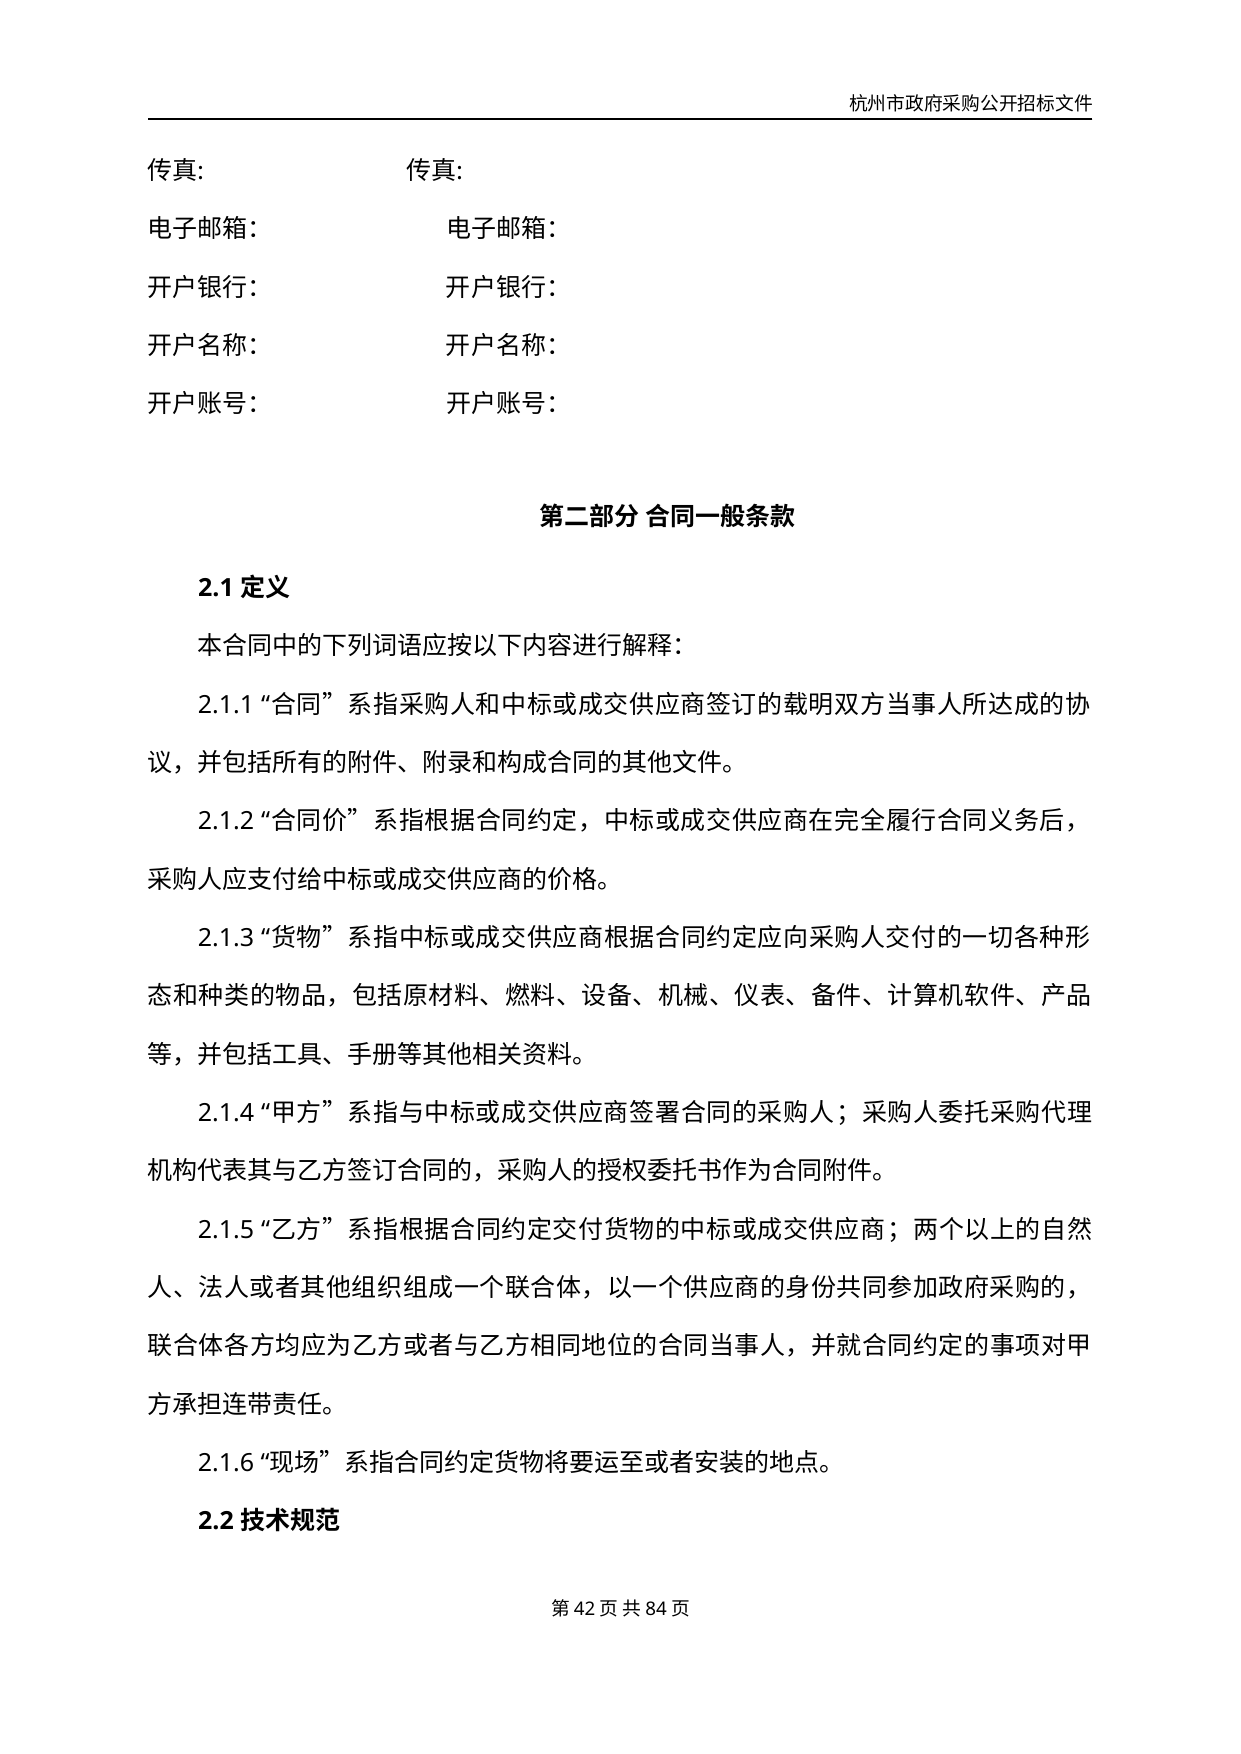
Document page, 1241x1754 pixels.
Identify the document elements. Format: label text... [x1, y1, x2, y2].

text 2.1.1 “合同”系指采购人和中标或成交供应商签订的载明双方当事人所达成的协议，并包括所有的附件、附录和构成合同的其他文件。 [148, 666, 1092, 783]
text 开户银行： 开户银行： [148, 249, 1092, 308]
text 2.2 技术规范 [148, 1483, 1092, 1541]
text 开户账号： 开户账号： [148, 366, 1092, 424]
text 2.1.3 “货物”系指中标或成交供应商根据合同约定应向采购人交付的一切各种形态和种类的物品，包括原材料、燃料、设备、机械、仪表、备件、计算机软件、产品等，并包括工具、手册等其他相关资料。 [148, 900, 1092, 1075]
text 电子邮箱： 电子邮箱： [148, 191, 1092, 249]
text 开户名称： 开户名称： [148, 308, 1092, 366]
text 2.1.2 “合同价”系指根据合同约定，中标或成交供应商在完全履行合同义务后，采购人应支付给中标或成交供应商的价格。 [148, 783, 1092, 900]
text 2.1 定义 [148, 550, 1092, 608]
text 第二部分 合同一般条款 [191, 479, 1092, 537]
text 2.1.4 “甲方”系指与中标或成交供应商签署合同的采购人；采购人委托采购代理机构代表其与乙方签订合同的，采购人的授权委托书作为合同附件。 [148, 1075, 1092, 1191]
text 2.1.5 “乙方”系指根据合同约定交付货物的中标或成交供应商；两个以上的自然人、法人或者其他组织组成一个联合体，以一个供应商的身份共同参加政府采购的，联合体各方均应为乙方或者与乙方相同地位的合同当事人，并就合同约定的事项对甲方承担连带责任。 [148, 1191, 1092, 1425]
text 本合同中的下列词语应按以下内容进行解释： [148, 608, 1092, 666]
text 2.1.6 “现场”系指合同约定货物将要运至或者安装的地点。 [148, 1425, 1092, 1483]
text 传真: 传真: [148, 133, 1092, 191]
